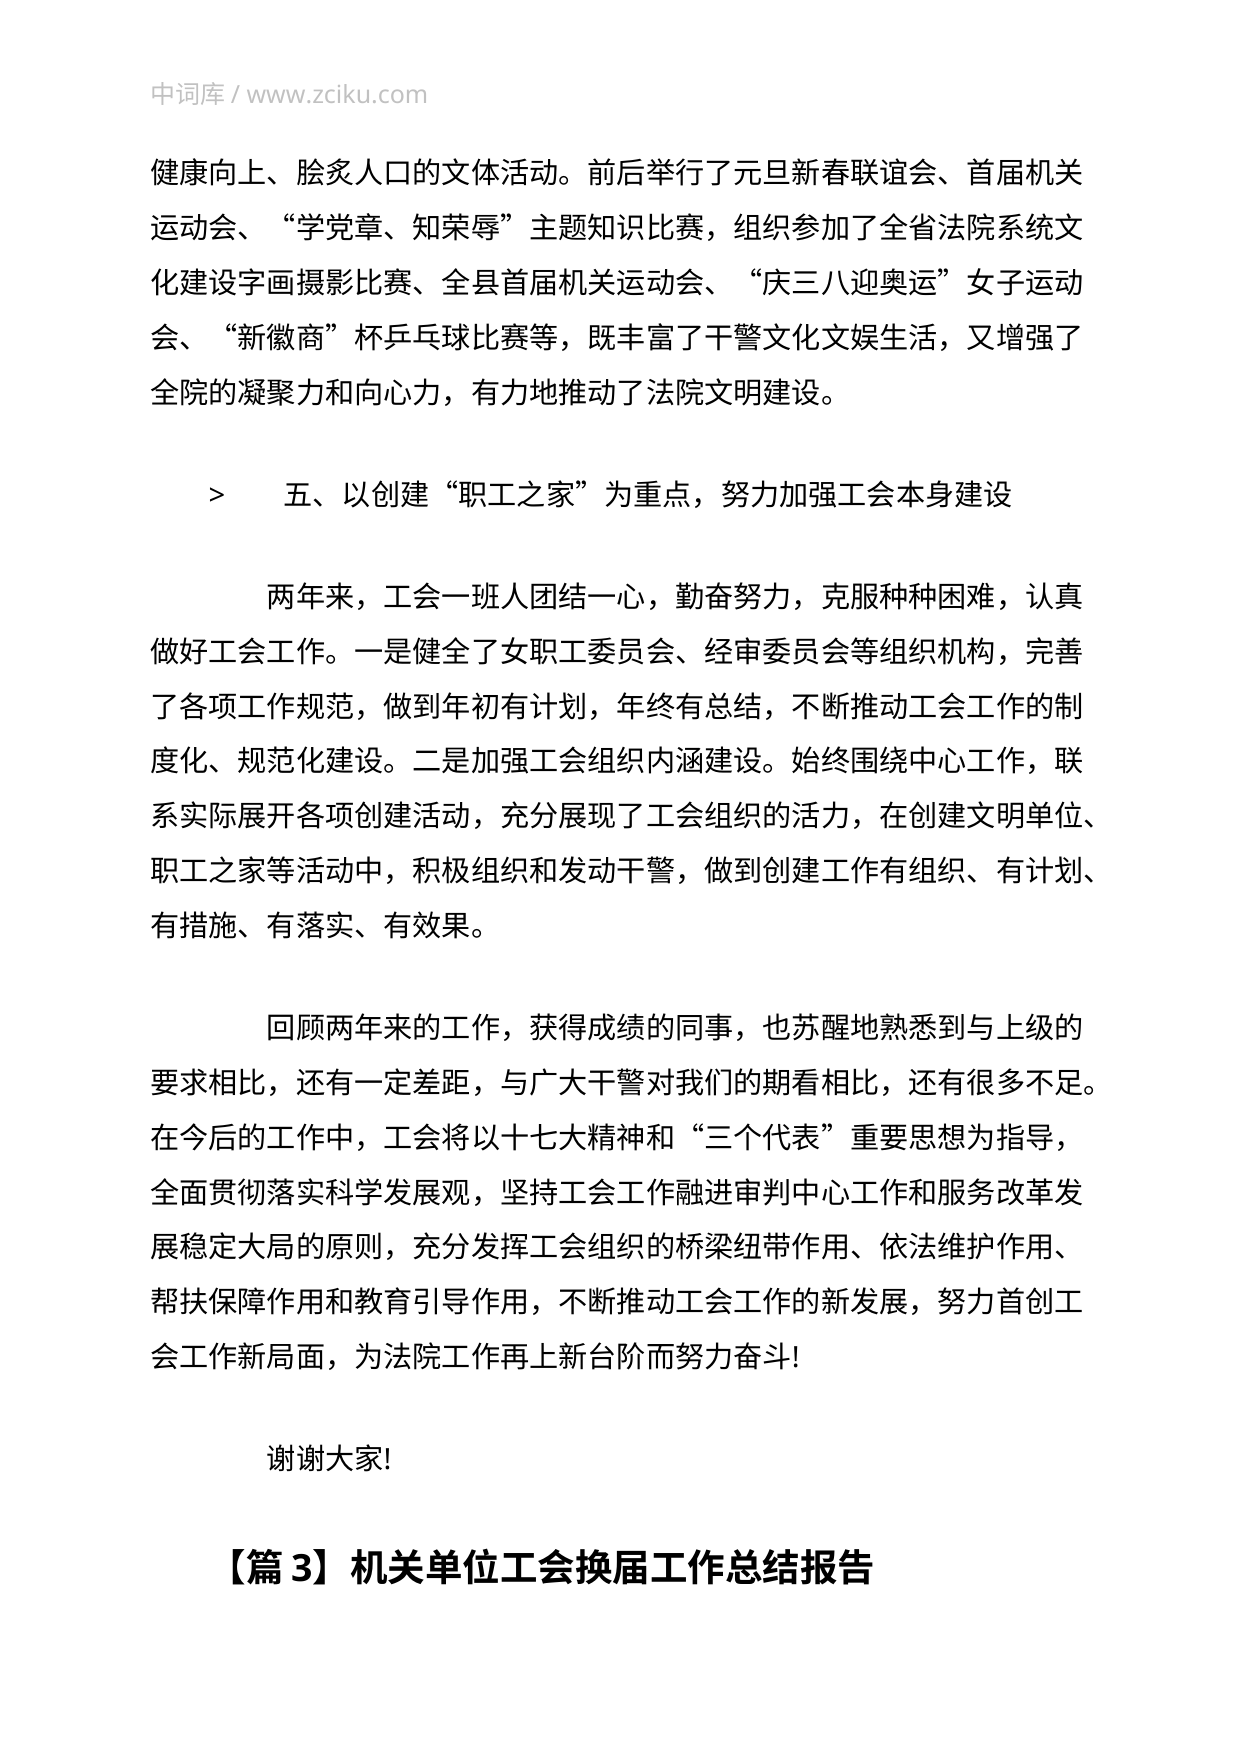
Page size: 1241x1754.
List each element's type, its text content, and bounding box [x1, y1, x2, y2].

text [150, 150, 1090, 412]
text 回顾两年来的工作，获得成绩的同事，也苏醒地熟悉到与上级的要求相比，还有一定差距，与广大干警对我们的期看相比，还有很多不足。在今后的工作中，工会将以十七大精神和“三个代表”重要思想为指导，全面贯彻落实科学发展观，坚持工会工作融进审判中心工作和服务改革发展稳定大局的原则，充分发挥工会组织的桥梁纽带作用、依法维护作用、帮扶保障作用和教育引导作用，不断推动工会工作的新发展，努力首创工会工作新局面，为法院工作再上新台阶而努力奋斗! [150, 1004, 1090, 1376]
text 两年来，工会一班人团结一心，勤奋努力，克服种种困难，认真做好工会工作。一是健全了女职工委员会、经审委员会等组织机构，完善了各项工作规范，做到年初有计划，年终有总结，不断推动工会工作的制度化、规范化建设。二是加强工会组织内涵建设。始终围绕中心工作，联系实际展开各项创建活动，充分展现了工会组织的活力，在创建文明单位、职工之家等活动中，积极组织和发动干警，做到创建工作有组织、有计划、有措施、有落实、有效果。 [150, 573, 1090, 945]
text 【篇3】机关单位工会换届工作总结报告 [150, 1538, 1090, 1592]
text > 五、以创建“职工之家”为重点，努力加强工会本身建设 [150, 471, 1090, 514]
text 谢谢大家! [150, 1436, 1090, 1478]
